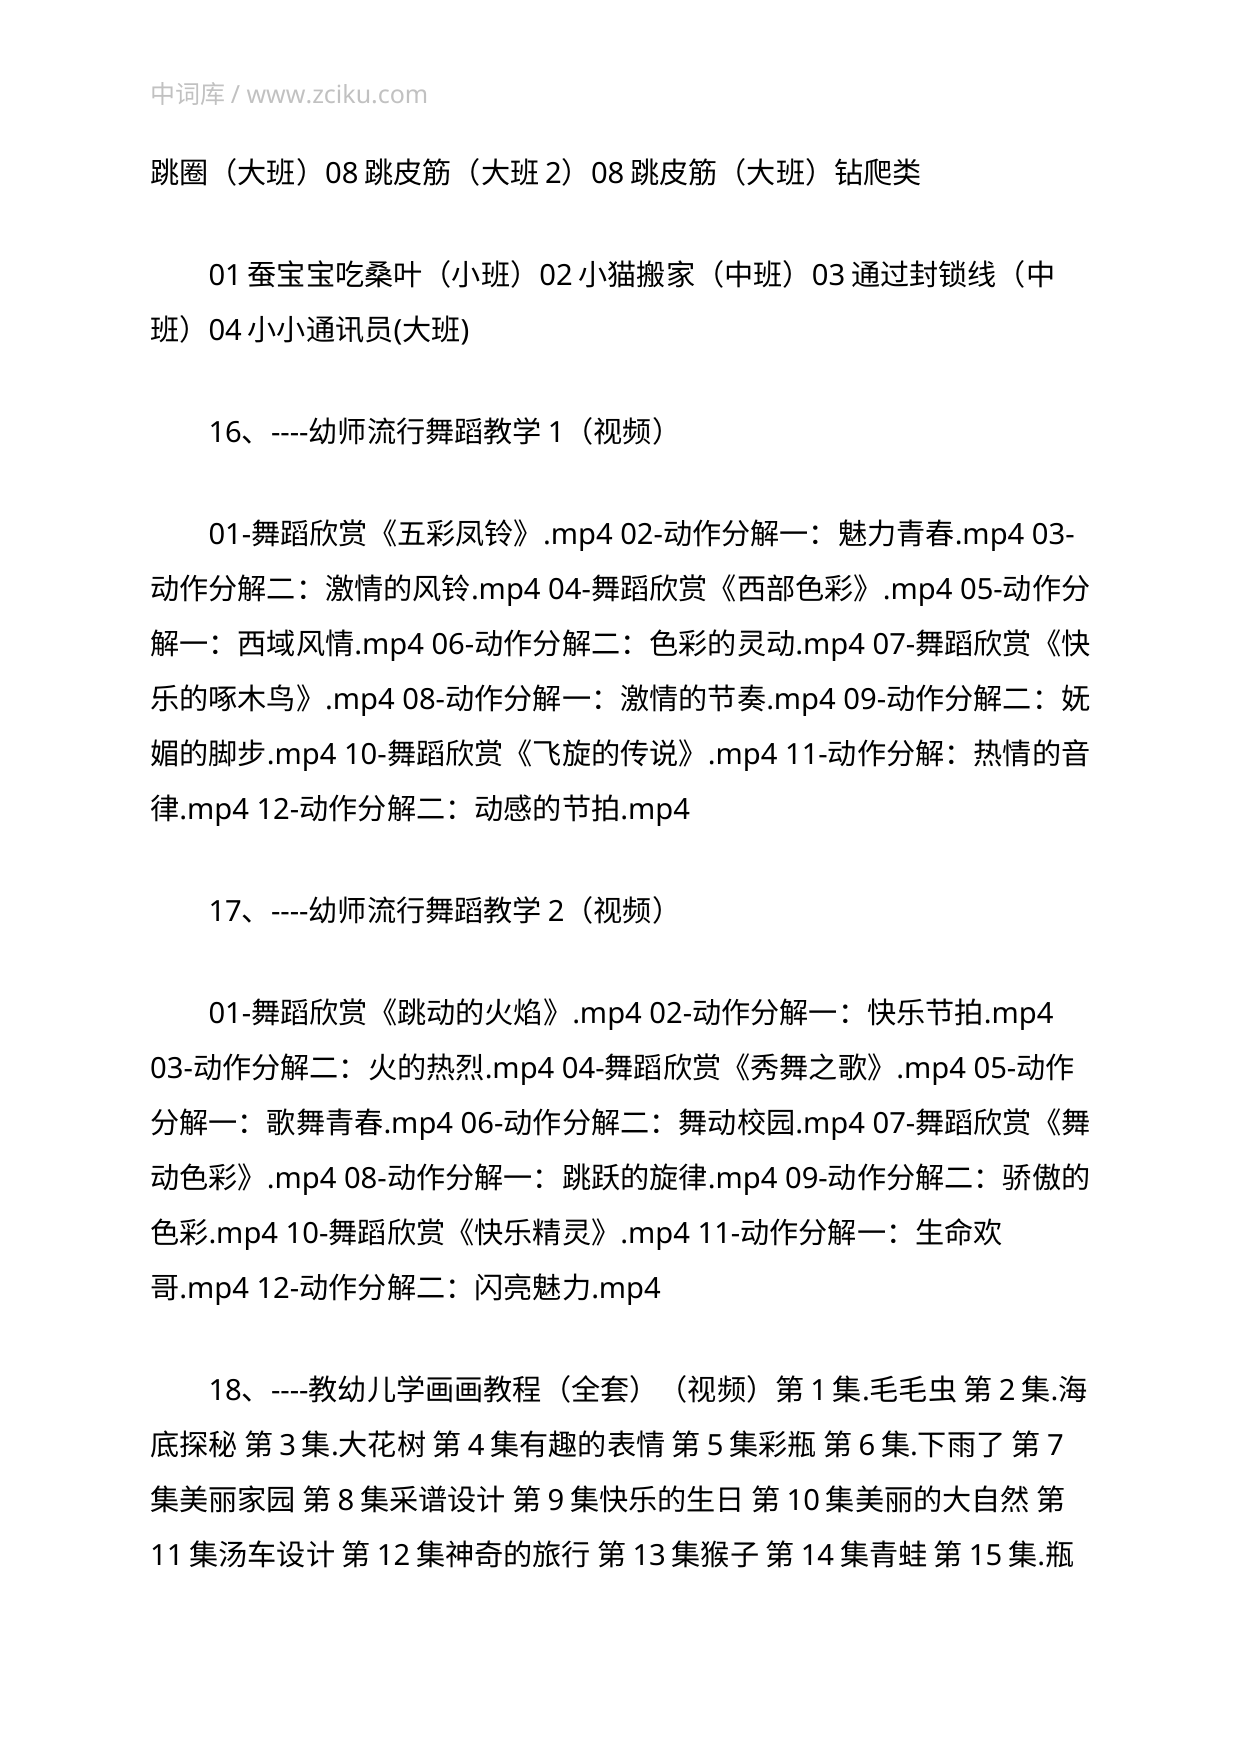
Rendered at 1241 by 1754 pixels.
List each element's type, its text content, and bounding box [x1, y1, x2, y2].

text 01-舞蹈欣赏《五彩凤铃》.mp4 02-动作分解一：魅力青春.mp4 03-动作分解二：激情的风铃.mp4 04-舞蹈欣赏《西部色彩》.mp4 05-动作分解一：西域风情.mp4 06-动作分解二：色彩的灵动.mp4 07-舞蹈欣赏《快乐的啄木鸟》.mp4 08-动作分解一：激情的节奏.mp4 09-动作分解二：妩媚的脚步.mp4 10-舞蹈欣赏《飞旋的传说》.mp4 11-动作分解：热情的音律.mp4 12-动作分解二：动感的节拍.mp4 [150, 511, 1090, 828]
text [150, 1367, 1090, 1574]
text 17、----幼师流行舞蹈教学2（视频） [150, 888, 1090, 930]
text 01蚕宝宝吃桑叶（小班）02小猫搬家（中班）03通过封锁线（中班）04小小通讯员(大班) [150, 252, 1090, 349]
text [150, 150, 1090, 192]
text 16、----幼师流行舞蹈教学1（视频） [150, 409, 1090, 451]
text 01-舞蹈欣赏《跳动的火焰》.mp4 02-动作分解一：快乐节拍.mp4 03-动作分解二：火的热烈.mp4 04-舞蹈欣赏《秀舞之歌》.mp4 05-动作分解一：歌舞青春.mp4 06-动作分解二：舞动校园.mp4 07-舞蹈欣赏《舞动色彩》.mp4 08-动作分解一：跳跃的旋律.mp4 09-动作分解二：骄傲的色彩.mp4 10-舞蹈欣赏《快乐精灵》.mp4 11-动作分解一：生命欢哥.mp4 12-动作分解二：闪亮魅力.mp4 [150, 990, 1090, 1307]
